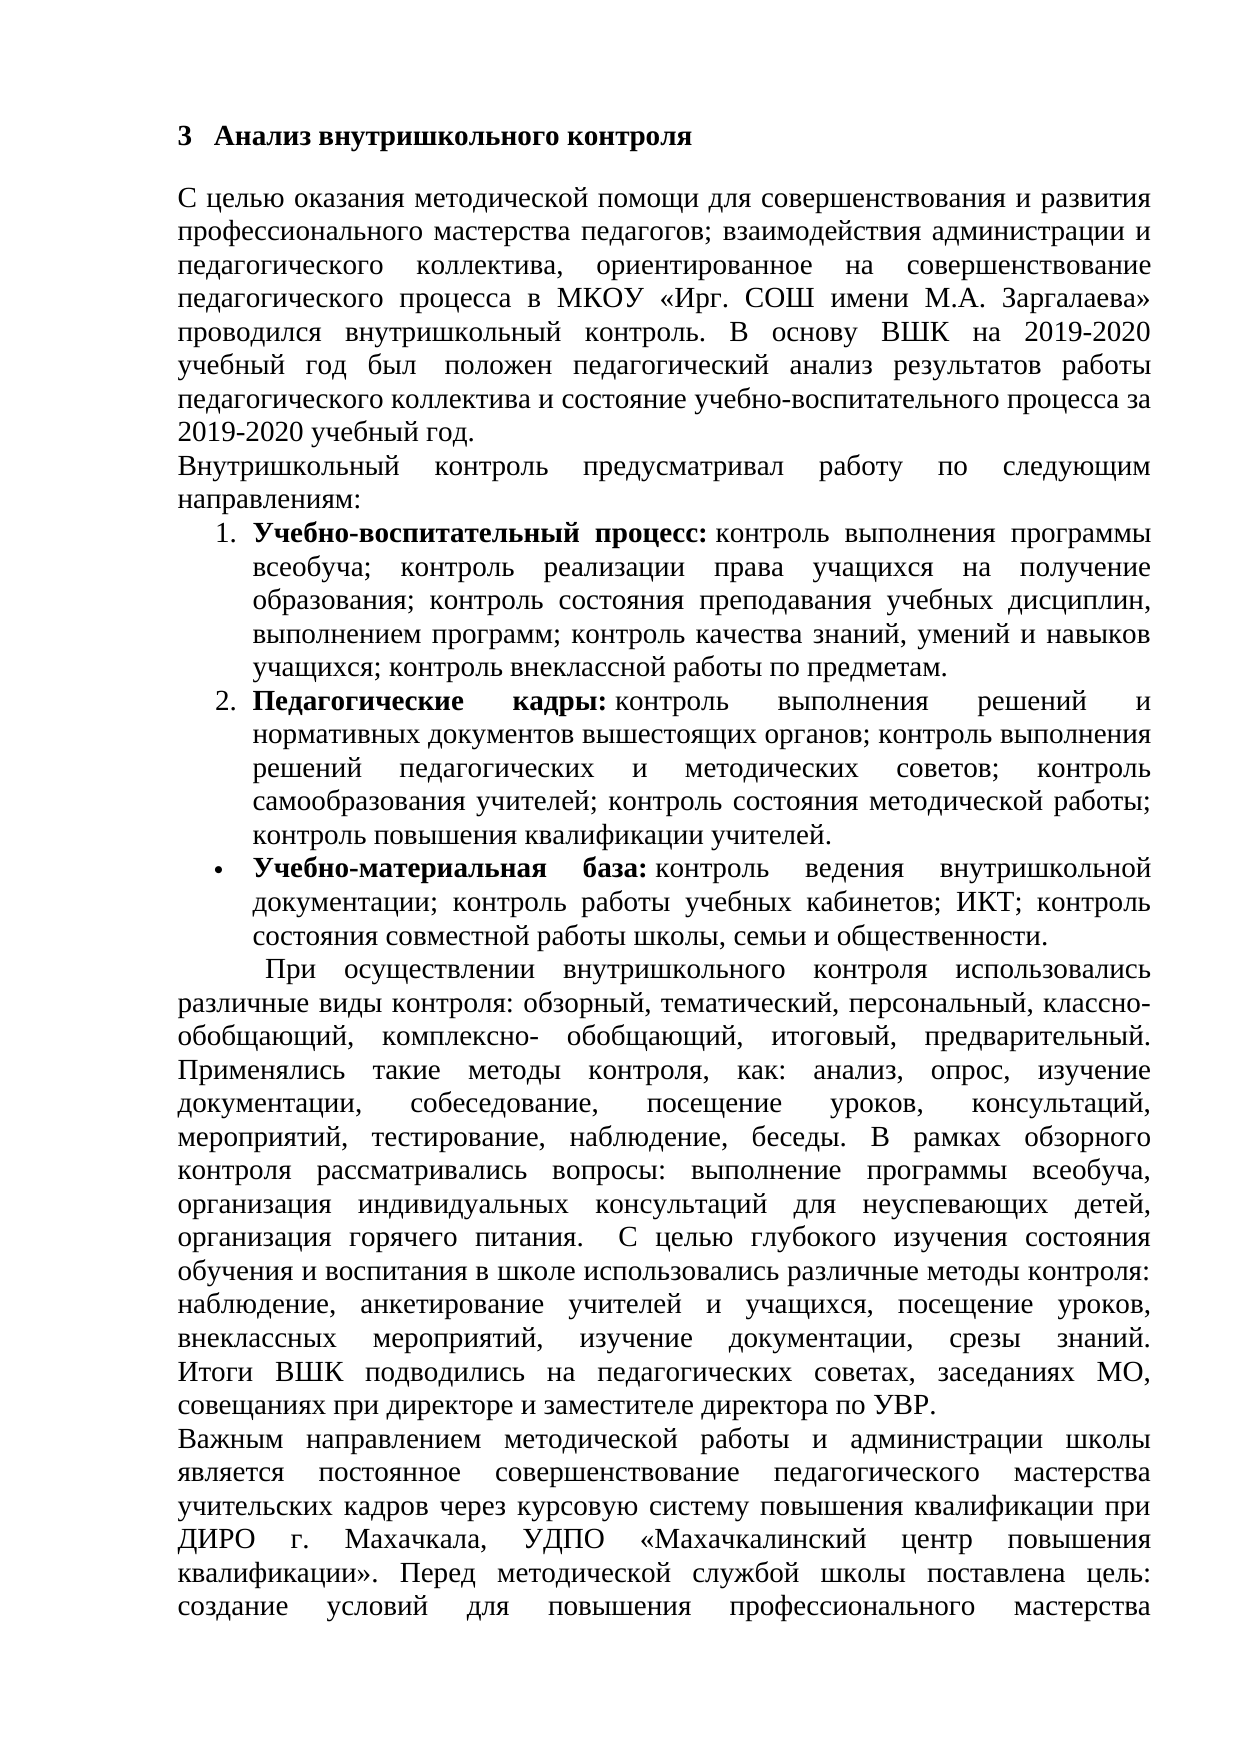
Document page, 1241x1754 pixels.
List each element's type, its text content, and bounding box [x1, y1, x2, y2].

text 3 Анализ внутришкольного контроля [177, 118, 1152, 152]
text Внутришкольный контроль предусматривал работу по следующим направлениям: [177, 448, 1152, 515]
text С целью оказания методической помощи для совершенствования и развития профессионального мастерства педагогов; взаимодействия администрации и педагогического коллектива, ориентированное на совершенствование педагогического процесса в МКОУ «Ирг. СОШ имени М.А. Заргалаева» проводился внутришкольный контроль. В основу ВШК на 2019-2020 учебный год был положен педагогический анализ результатов работы педагогического коллектива и состояние учебно-воспитательного процесса за 2019-2020 учебный год. [177, 180, 1152, 448]
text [177, 1421, 1152, 1622]
list Педагогические кадры: контроль выполнения решений и нормативных документов вышестоящих органов; контроль выполнения решений педагогических и методических советов; контроль самообразования учителей; контроль состояния методической работы; контроль повышения квалификации учителей. [215, 683, 1152, 851]
text При осуществлении внутришкольного контроля использовались различные виды контроля: обзорный, тематический, персональный, классно-обобщающий, комплексно- обобщающий, итоговый, предварительный. Применялись такие методы контроля, как: анализ, опрос, изучение документации, собеседование, посещение уроков, консультаций, мероприятий, тестирование, наблюдение, беседы. В рамках обзорного контроля рассматривались вопросы: выполнение программы всеобуча, организация индивидуальных консультаций для неуспевающих детей, организация горячего питания. С целью глубокого изучения состояния обучения и воспитания в школе использовались различные методы контроля: наблюдение, анкетирование учителей и учащихся, посещение уроков, внеклассных мероприятий, изучение документации, срезы знаний. Итоги ВШК подводились на педагогических советах, заседаниях МО, совещаниях при директоре и заместителе директора по УВР. [177, 951, 1152, 1421]
list Учебно-воспитательный процесс: контроль выполнения программы всеобуча; контроль реализации права учащихся на получение образования; контроль состояния преподавания учебных дисциплин, выполнением программ; контроль качества знаний, умений и навыков учащихся; контроль внеклассной работы по предметам. [215, 515, 1152, 683]
list Учебно-материальная база: контроль ведения внутришкольной документации; контроль работы учебных кабинетов; ИКТ; контроль состояния совместной работы школы, семьи и общественности. [215, 851, 1152, 951]
